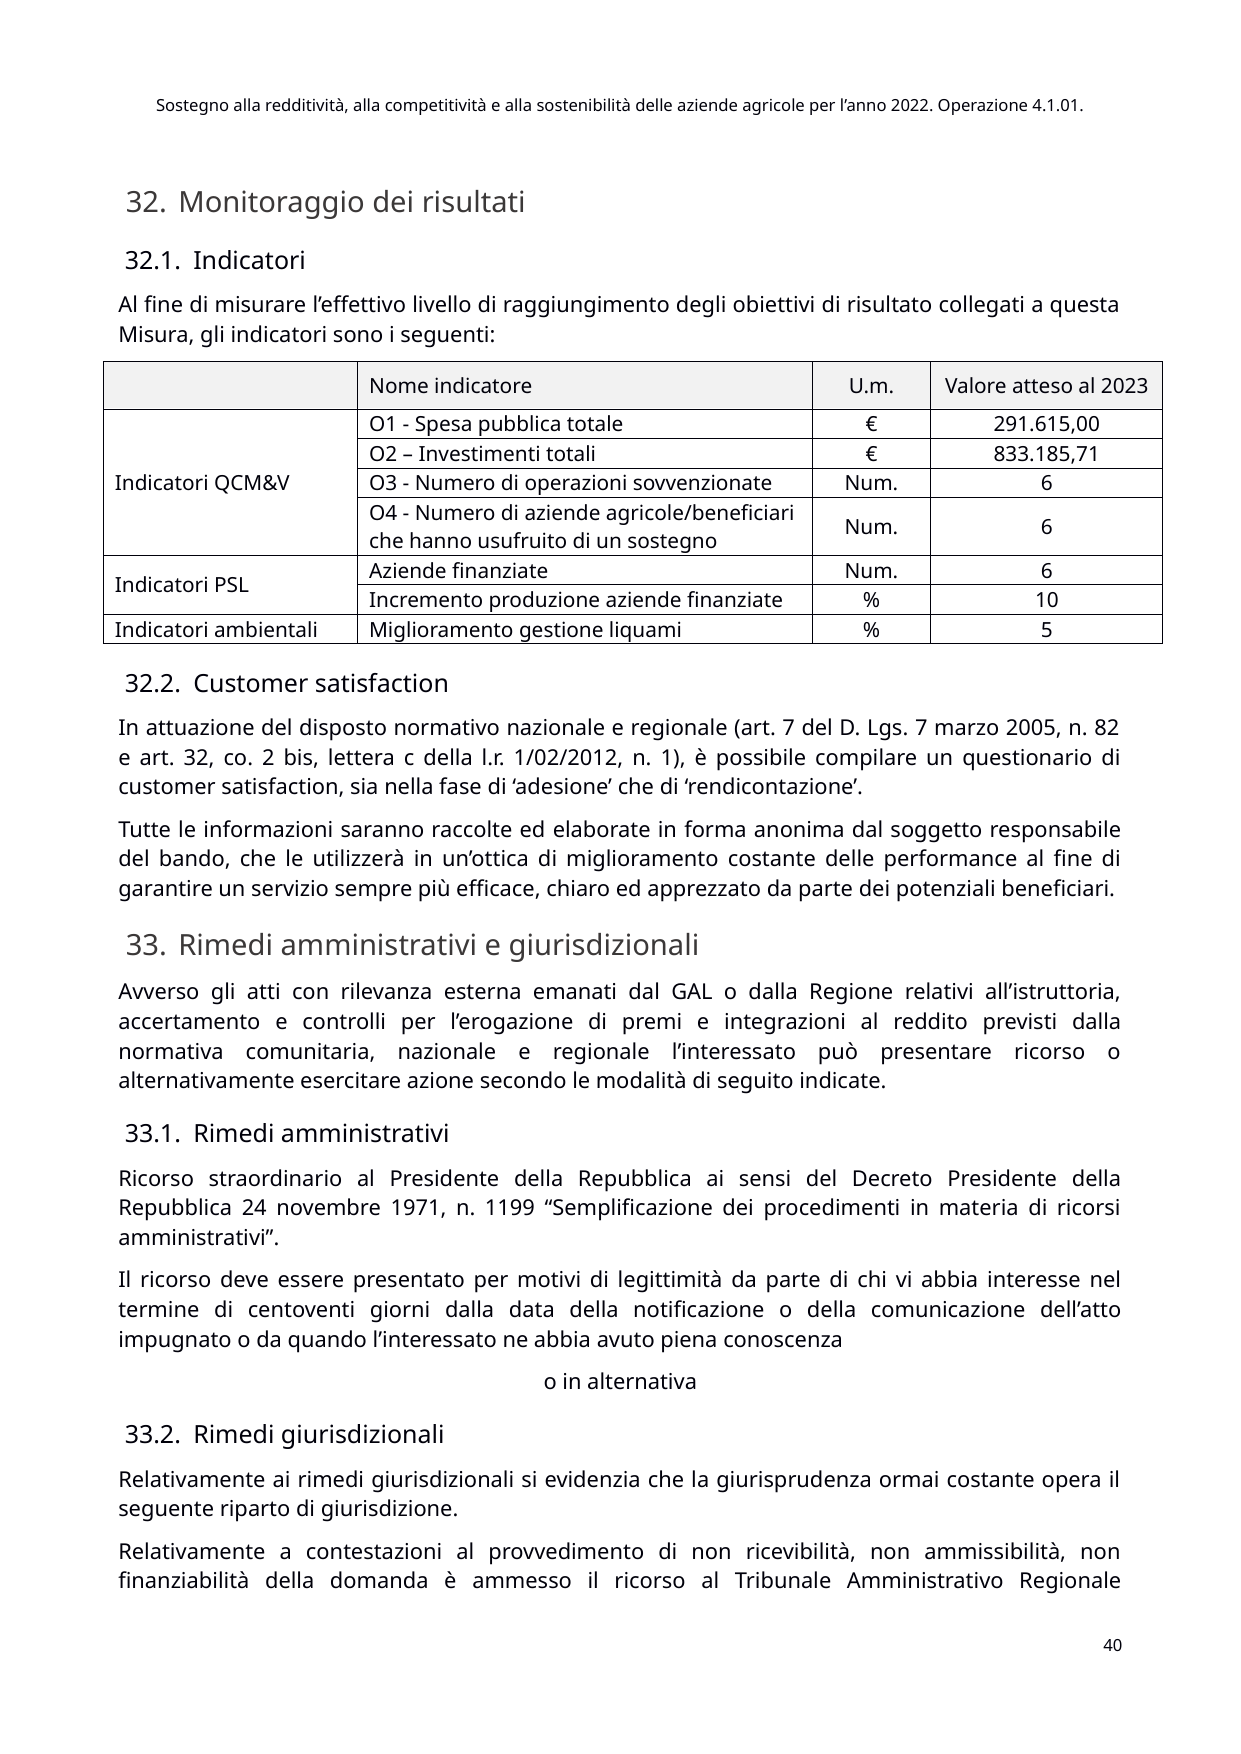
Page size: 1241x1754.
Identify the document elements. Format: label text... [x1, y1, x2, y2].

table_cell 10 [931, 585, 1162, 614]
text Ricorso straordinario al Presidente della Repubblica ai sensi del Decreto Presidente della Repubblica 24 novembre 1971, n. 1199 “Semplificazione dei procedimenti in materia di ricorsi amministrativi”. [118, 1163, 1122, 1252]
table_cell % [813, 585, 930, 614]
table_cell Indicatori ambientali [104, 615, 357, 643]
table_header [104, 362, 357, 408]
table_cell Incremento produzione aziende finanziate [358, 585, 812, 614]
table_cell % [813, 615, 930, 643]
table_header Nome indicatore [358, 362, 812, 408]
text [118, 1536, 1122, 1595]
subtitle Monitoraggio dei risultati [118, 182, 1122, 221]
table_cell € [813, 410, 930, 438]
subtitle Customer satisfaction [118, 665, 1122, 699]
text Relativamente ai rimedi giurisdizionali si evidenzia che la giurisprudenza ormai costante opera il seguente riparto di giurisdizione. [118, 1463, 1122, 1523]
table_cell 5 [931, 615, 1162, 643]
table_header U.m. [813, 362, 930, 408]
text In attuazione del disposto normativo nazionale e regionale (art. 7 del D. Lgs. 7 marzo 2005, n. 82 e art. 32, co. 2 bis, lettera c della l.r. 1/02/2012, n. 1), è possibile compilare un questionario di customer satisfaction, sia nella fase di ‘adesione’ che di ‘rendicontazione’. [118, 712, 1122, 801]
text Avverso gli atti con rilevanza esterna emanati dal GAL o dalla Regione relativi all’istruttoria, accertamento e controlli per l’erogazione di premi e integrazioni al reddito previsti dalla normativa comunitaria, nazionale e regionale l’interessato può presentare ricorso o alternativamente esercitare azione secondo le modalità di seguito indicate. [118, 976, 1122, 1095]
subtitle Rimedi giurisdizionali [118, 1417, 1122, 1451]
table_cell 833.185,71 [931, 439, 1162, 467]
table_cell Num. [813, 469, 930, 497]
subtitle Indicatori [118, 242, 1122, 276]
subtitle Rimedi amministrativi e giurisdizionali [118, 924, 1122, 963]
table_cell O1 - Spesa pubblica totale [358, 410, 812, 438]
text Al fine di misurare l’effettivo livello di raggiungimento degli obiettivi di risultato collegati a questa Misura, gli indicatori sono i seguenti: [118, 289, 1122, 348]
table_cell Num. [813, 556, 930, 584]
text Il ricorso deve essere presentato per motivi di legittimità da parte di chi vi abbia interesse nel termine di centoventi giorni dalla data della notificazione o della comunicazione dell’atto impugnato o da quando l’interessato ne abbia avuto piena conoscenza [118, 1264, 1122, 1354]
subtitle Rimedi amministrativi [118, 1116, 1122, 1150]
table_cell O4 - Numero di aziende agricole/beneficiari che hanno usufruito di un sostegno [358, 498, 812, 555]
table_cell Aziende finanziate [358, 556, 812, 584]
table_cell € [813, 439, 930, 467]
table_cell Num. [813, 498, 930, 555]
table_cell O3 - Numero di operazioni sovvenzionate [358, 469, 812, 497]
table_cell Miglioramento gestione liquami [358, 615, 812, 643]
table_cell Indicatori QCM&V [104, 410, 357, 555]
text Tutte le informazioni saranno raccolte ed elaborate in forma anonima dal soggetto responsabile del bando, che le utilizzerà in un’ottica di miglioramento costante delle performance al fine di garantire un servizio sempre più efficace, chiaro ed apprezzato da parte dei potenziali beneficiari. [118, 814, 1122, 903]
text o in alternativa [118, 1366, 1122, 1396]
table_cell 291.615,00 [931, 410, 1162, 438]
table_header Valore atteso al 2023 [931, 362, 1162, 408]
table_cell 6 [931, 498, 1162, 555]
table_cell 6 [931, 469, 1162, 497]
table_cell Indicatori PSL [104, 556, 357, 614]
table_cell 6 [931, 556, 1162, 584]
table_cell O2 – Investimenti totali [358, 439, 812, 467]
